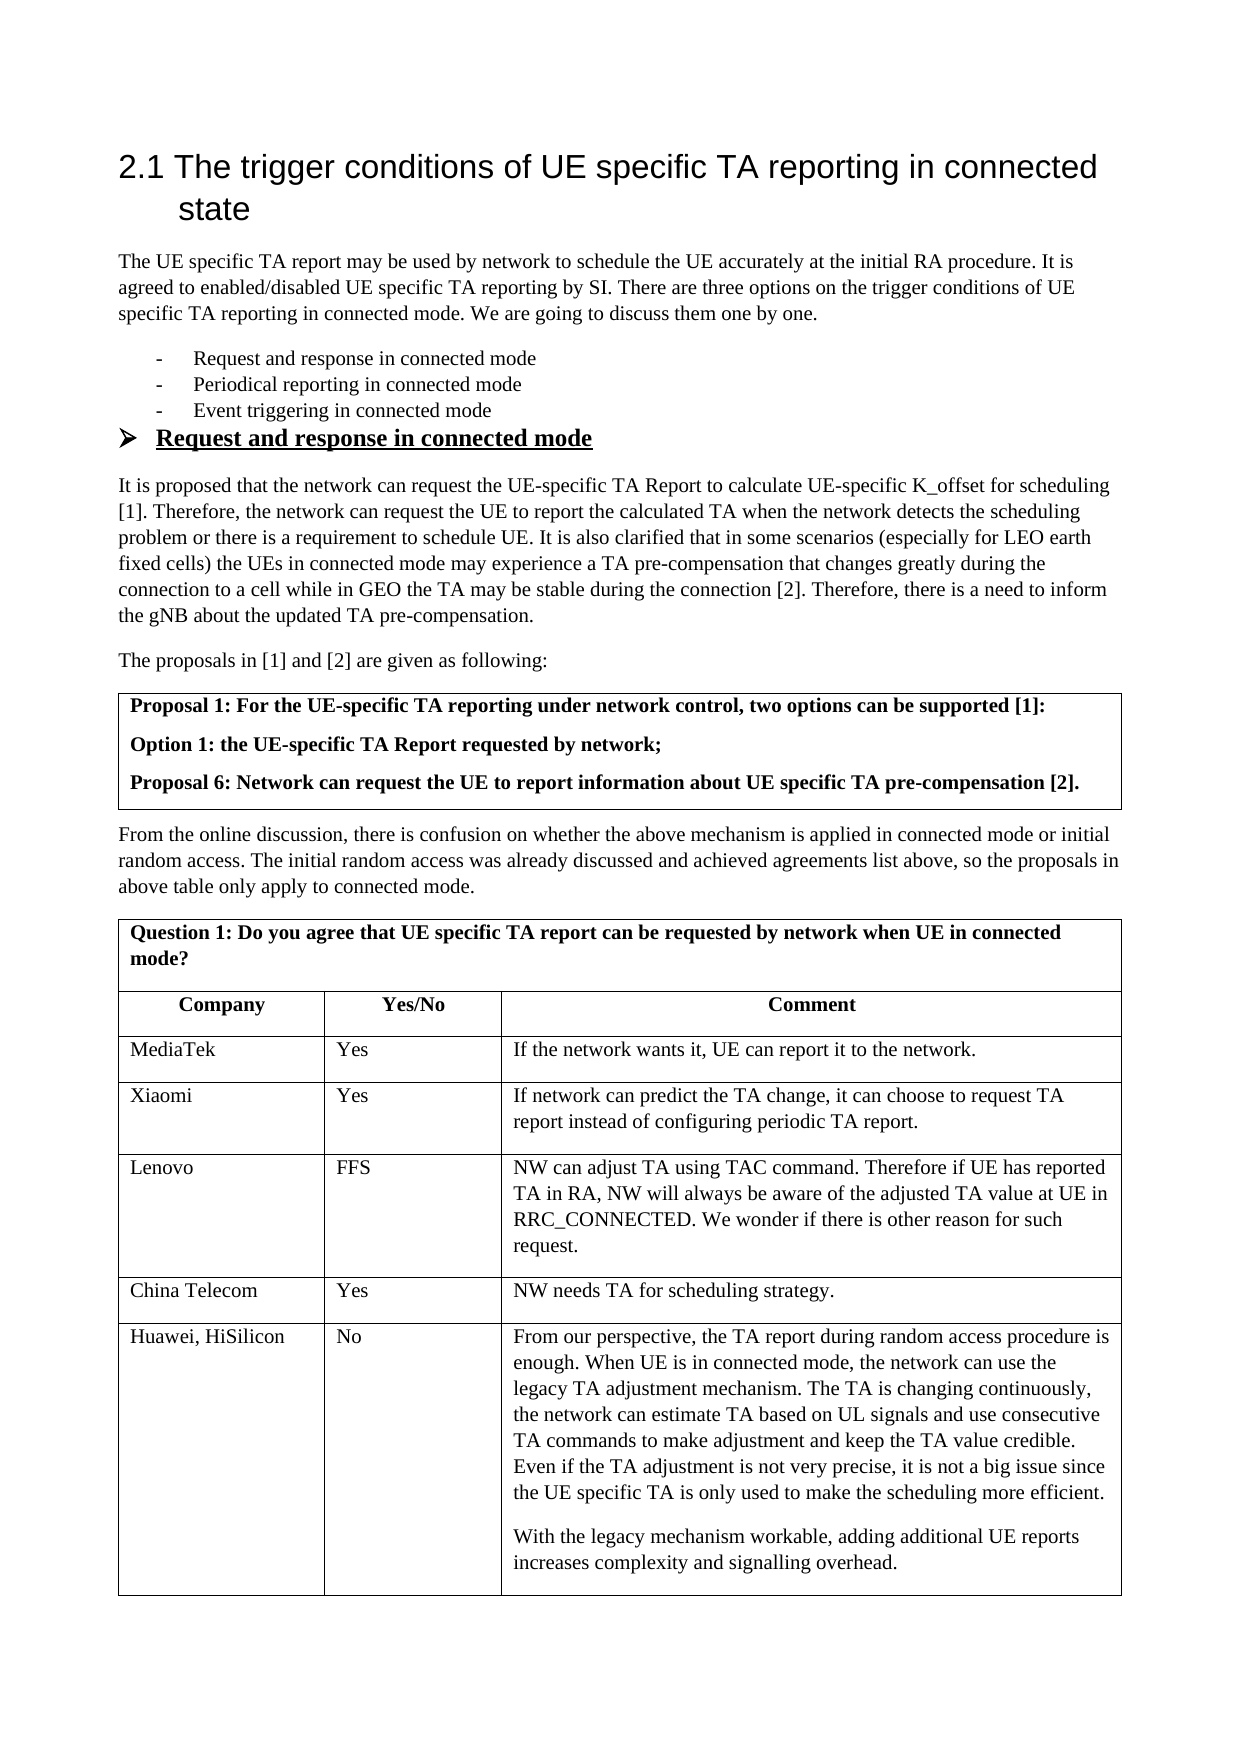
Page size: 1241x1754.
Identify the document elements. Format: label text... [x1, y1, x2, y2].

list Event triggering in connected mode [156, 398, 1122, 422]
table_cell MediaTek [119, 1037, 324, 1082]
list Request and response in connected mode [118, 423, 1122, 452]
text The UE specific TA report may be used by network to schedule the UE accurately at the initial RA procedure. It is agreed to enabled/disabled UE specific TA reporting by SI. There are three options on the trigger conditions of UE specific TA reporting in connected mode. We are going to discuss them one by one. [118, 249, 1122, 325]
table_cell Yes [325, 1083, 501, 1154]
table_cell If network can predict the TA change, it can choose to request TA report instead of configuring periodic TA report. [502, 1083, 1121, 1154]
table_cell Huawei, HiSilicon [119, 1324, 324, 1595]
text From the online discussion, there is confusion on whether the above mechanism is applied in connected mode or initial random access. The initial random access was already discussed and achieved agreements list above, so the proposals in above table only apply to connected mode. [118, 822, 1122, 898]
table_cell China Telecom [119, 1278, 324, 1323]
table_cell Yes [325, 1037, 501, 1082]
table_cell Company [119, 992, 324, 1036]
subtitle 2.1 The trigger conditions of UE specific TA reporting in connected state [118, 147, 1122, 227]
table_cell NW can adjust TA using TAC command. Therefore if UE has reported TA in RA, NW will always be aware of the adjusted TA value at UE in RRC_CONNECTED. We wonder if there is other reason for such request. [502, 1155, 1121, 1277]
text The proposals in [1] and [2] are given as following: [118, 648, 1122, 672]
table_cell NW needs TA for scheduling strategy. [502, 1278, 1121, 1323]
table_cell No [325, 1324, 501, 1595]
table_cell If the network wants it, UE can report it to the network. [502, 1037, 1121, 1082]
table_cell Comment [502, 992, 1121, 1036]
table_cell Xiaomi [119, 1083, 324, 1154]
list Periodical reporting in connected mode [156, 372, 1122, 396]
list Request and response in connected mode [156, 346, 1122, 370]
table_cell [502, 1324, 1121, 1595]
table_cell Lenovo [119, 1155, 324, 1277]
text It is proposed that the network can request the UE-specific TA Report to calculate UE-specific K_offset for scheduling [1]. Therefore, the network can request the UE to report the calculated TA when the network detects the scheduling problem or there is a requirement to schedule UE. It is also clarified that in some scenarios (especially for LEO earth fixed cells) the UEs in connected mode may experience a TA pre-compensation that changes greatly during the connection to a cell while in GEO the TA may be stable during the connection [2]. Therefore, there is a need to inform the gNB about the updated TA pre-compensation. [118, 473, 1122, 627]
table_cell Yes [325, 1278, 501, 1323]
table_cell FFS [325, 1155, 501, 1277]
table_header Question 1: Do you agree that UE specific TA report can be requested by network when UE in connected mode? [119, 920, 1121, 991]
table_header Proposal 1: For the UE-specific TA reporting under network control, two options can be supported [1]: Option 1: the UE-specific TA Report requested by network; Proposal 6: Network can request the UE to report information about UE specific TA pre-compensation [2]. [119, 694, 1121, 809]
table_cell Yes/No [325, 992, 501, 1036]
